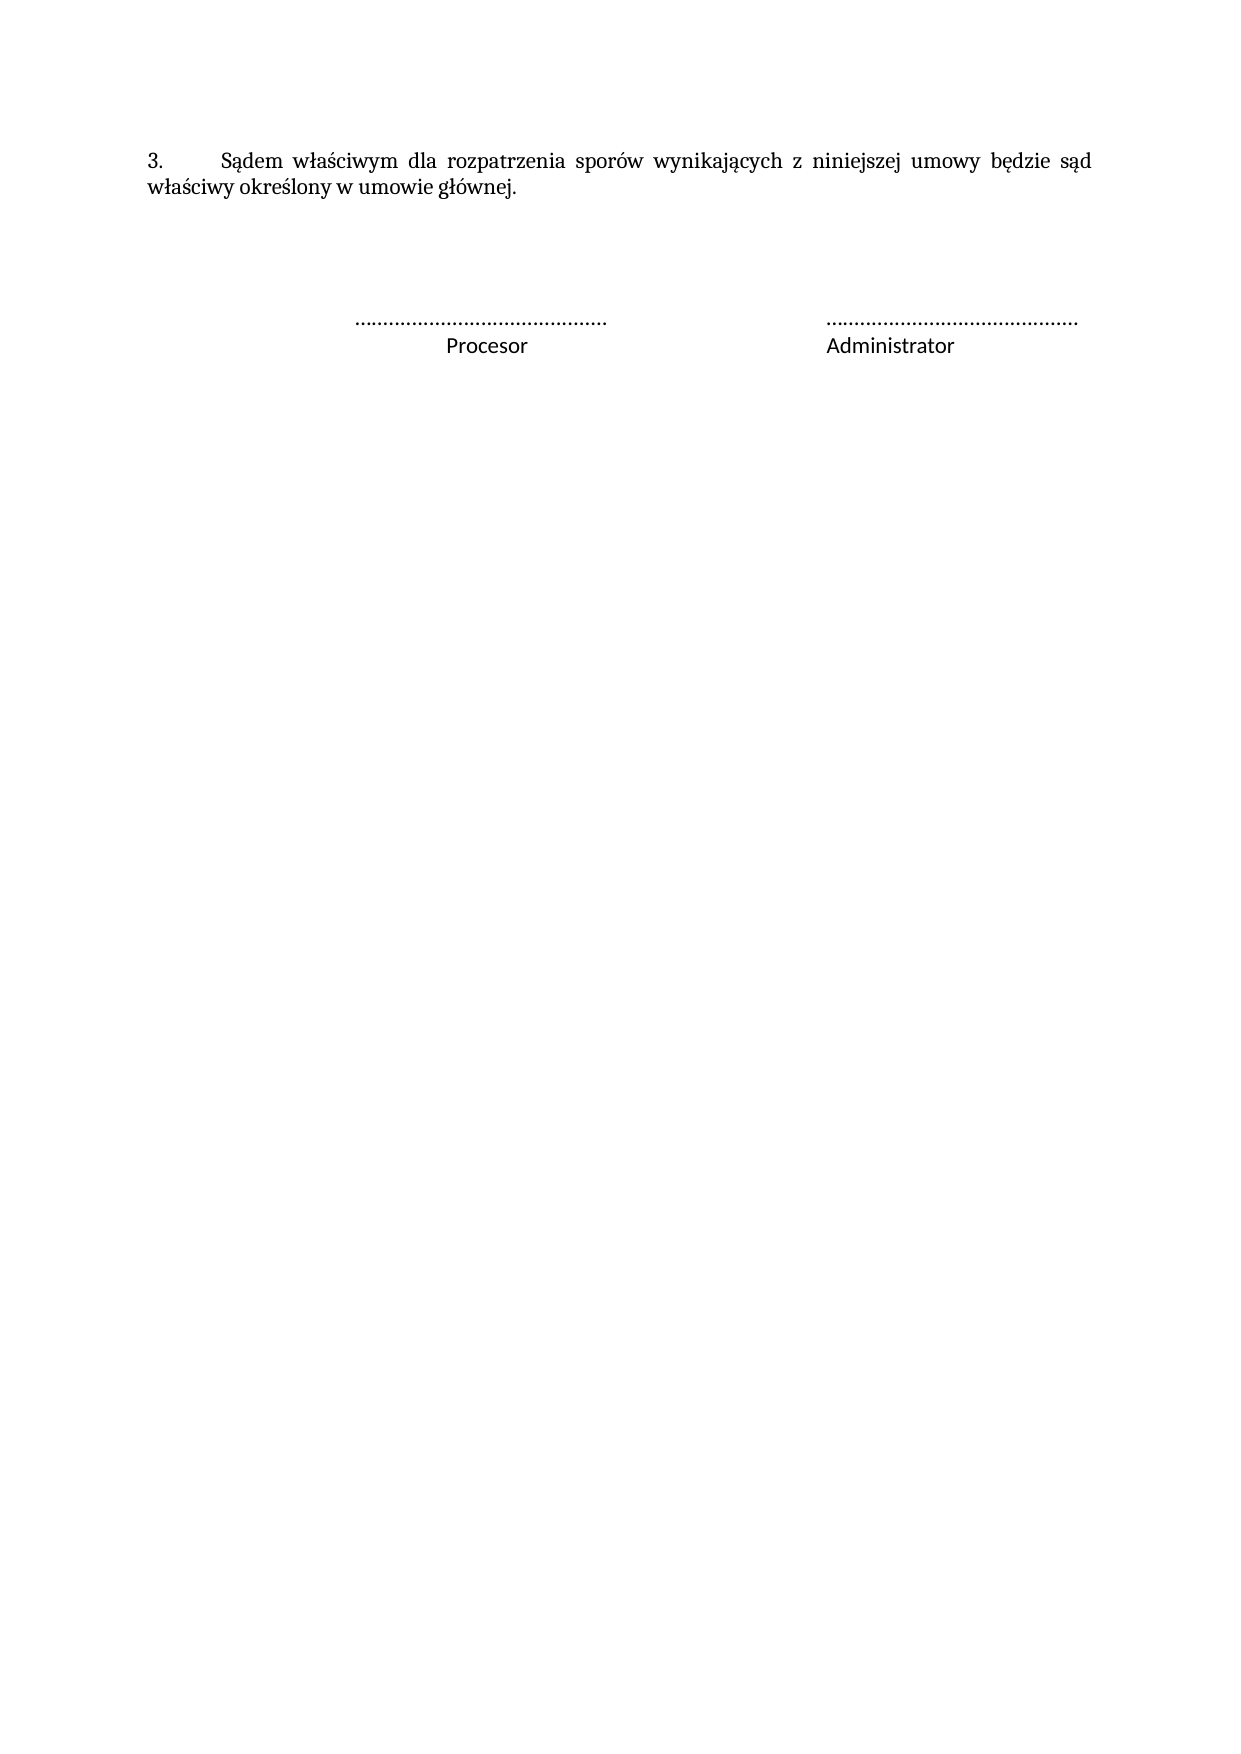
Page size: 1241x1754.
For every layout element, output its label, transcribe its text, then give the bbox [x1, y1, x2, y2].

text …......................................... …......................................... [148, 303, 1093, 331]
list Sądem właściwym dla rozpatrzenia sporów wynikających z niniejszej umowy będzie sąd właściwy określony w umowie głównej. [148, 148, 1093, 200]
text Procesor Administrator [148, 331, 1093, 359]
